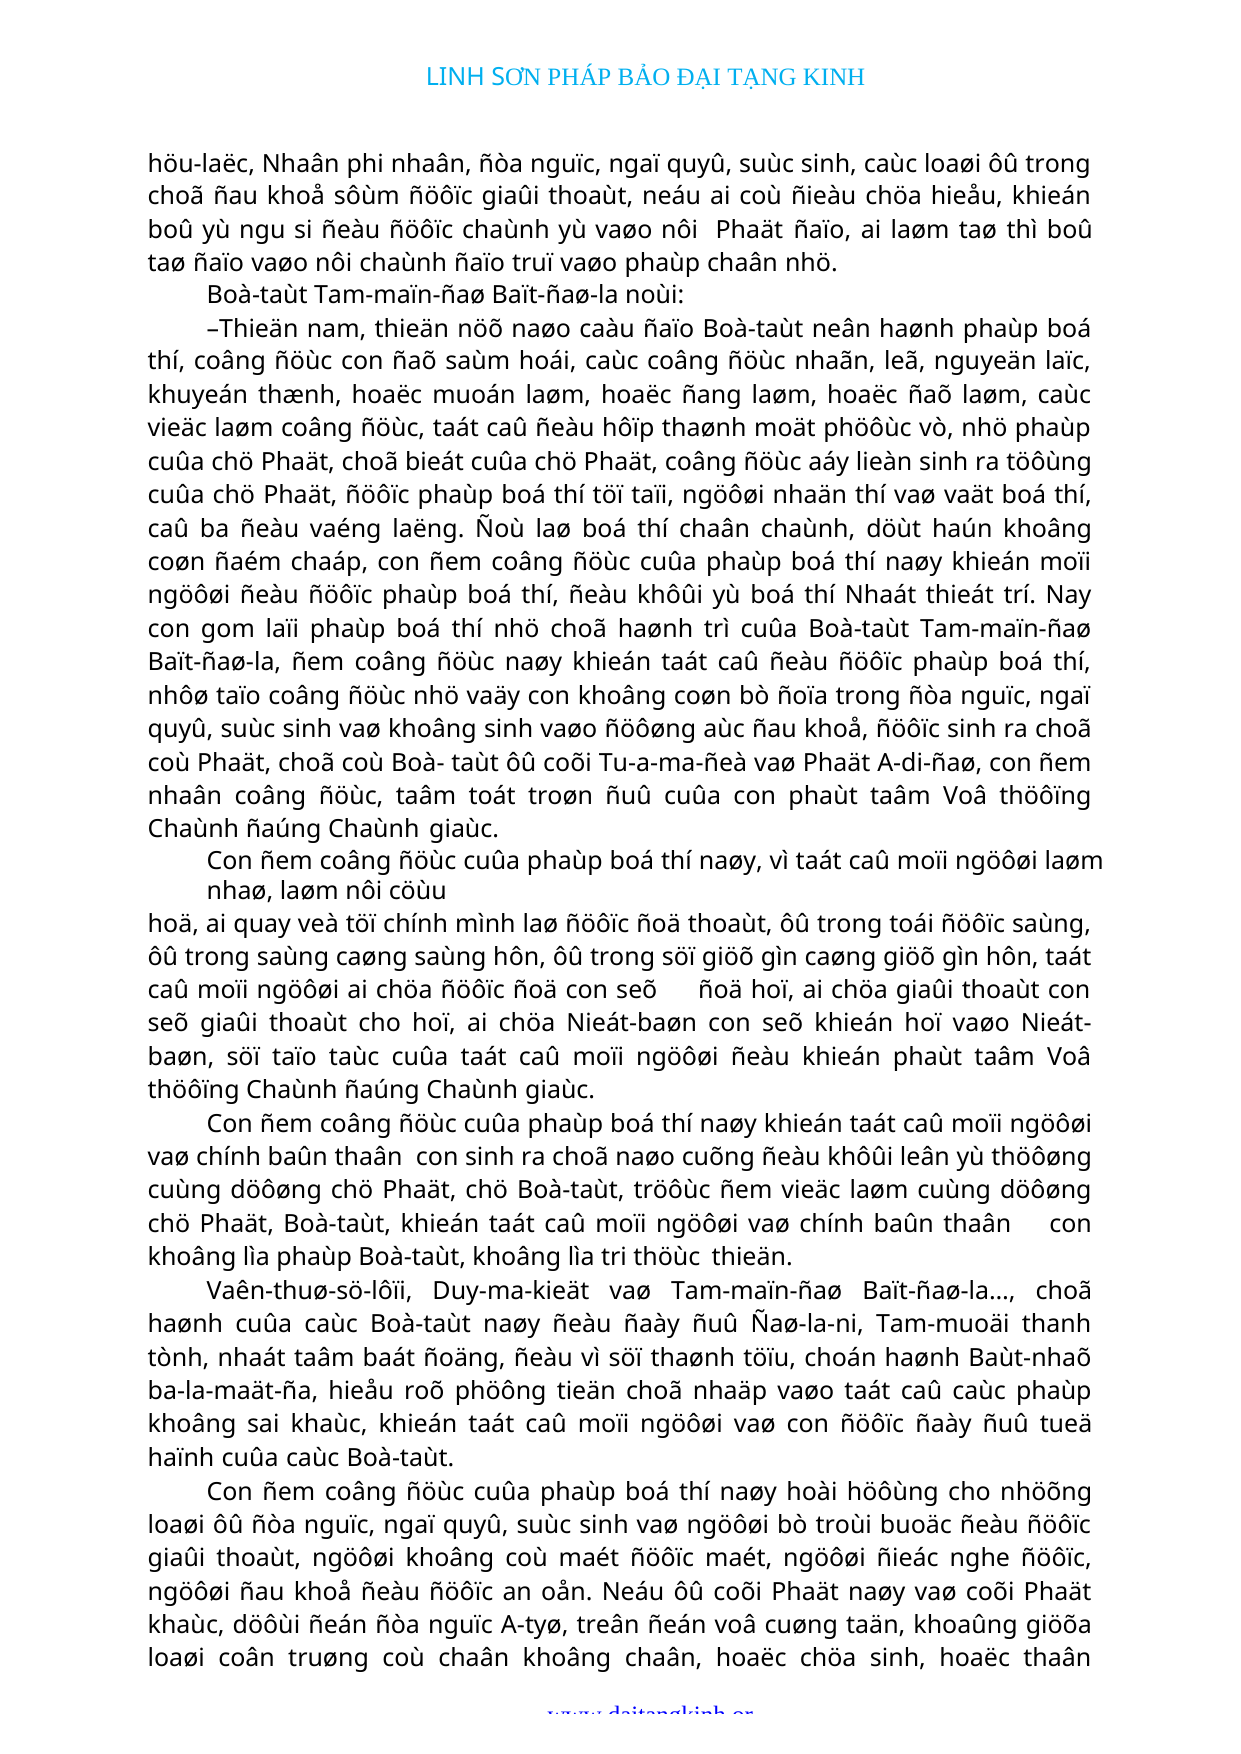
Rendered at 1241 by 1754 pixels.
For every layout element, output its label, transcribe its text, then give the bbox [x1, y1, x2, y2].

text höu-laëc, Nhaân phi nhaân, ñòa nguïc, ngaï quyû, suùc sinh, caùc loaøi ôû trong choã ñau khoå sôùm ñöôïc giaûi thoaùt, neáu ai coù ñieàu chöa hieåu, khieán boû yù ngu si ñeàu ñöôïc chaùnh yù vaøo nôi Phaät ñaïo, ai laøm taø thì boû taø ñaïo vaøo nôi chaùnh ñaïo truï vaøo phaùp chaân nhö. [147, 145, 1093, 279]
text Con ñem coâng ñöùc cuûa phaùp boá thí naøy, vì taát caû moïi ngöôøi laøm nhaø, laøm nôi cöùu [206, 845, 1105, 905]
text Boà-taùt Tam-maïn-ñaø Baït-ñaø-la noùi: [206, 279, 1105, 310]
text Vaên-thuø-sö-lôïi, Duy-ma-kieät vaø Tam-maïn-ñaø Baït-ñaø-la…, choã haønh cuûa caùc Boà-taùt naøy ñeàu ñaày ñuû Ñaø-la-ni, Tam-muoäi thanh tònh, nhaát taâm baát ñoäng, ñeàu vì söï thaønh töïu, choán haønh Baùt-nhaõ ba-la-maät-ña, hieåu roõ phöông tieän choã nhaäp vaøo taát caû caùc phaùp khoâng sai khaùc, khieán taát caû moïi ngöôøi vaø con ñöôïc ñaày ñuû tueä haïnh cuûa caùc Boà-taùt. [147, 1273, 1093, 1473]
text hoä, ai quay veà töï chính mình laø ñöôïc ñoä thoaùt, ôû trong toái ñöôïc saùng, ôû trong saùng caøng saùng hôn, ôû trong söï giöõ gìn caøng giöõ gìn hôn, taát caû moïi ngöôøi ai chöa ñöôïc ñoä con seõ ñoä hoï, ai chöa giaûi thoaùt con seõ giaûi thoaùt cho hoï, ai chöa Nieát-baøn con seõ khieán hoï vaøo Nieát-baøn, söï taïo taùc cuûa taát caû moïi ngöôøi ñeàu khieán phaùt taâm Voâ thöôïng Chaùnh ñaúng Chaùnh giaùc. [147, 905, 1093, 1106]
text –Thieän nam, thieän nöõ naøo caàu ñaïo Boà-taùt neân haønh phaùp boá thí, coâng ñöùc con ñaõ saùm hoái, caùc coâng ñöùc nhaãn, leã, nguyeän laïc, khuyeán thænh, hoaëc muoán laøm, hoaëc ñang laøm, hoaëc ñaõ laøm, caùc vieäc laøm coâng ñöùc, taát caû ñeàu hôïp thaønh moät phöôùc vò, nhö phaùp cuûa chö Phaät, choã bieát cuûa chö Phaät, coâng ñöùc aáy lieàn sinh ra töôùng cuûa chö Phaät, ñöôïc phaùp boá thí töï taïi, ngöôøi nhaän thí vaø vaät boá thí, caû ba ñeàu vaéng laëng. Ñoù laø boá thí chaân chaùnh, döùt haún khoâng coøn ñaém chaáp, con ñem coâng ñöùc cuûa phaùp boá thí naøy khieán moïi ngöôøi ñeàu ñöôïc phaùp boá thí, ñeàu khôûi yù boá thí Nhaát thieát trí. Nay con gom laïi phaùp boá thí nhö choã haønh trì cuûa Boà-taùt Tam-maïn-ñaø Baït-ñaø-la, ñem coâng ñöùc naøy khieán taát caû ñeàu ñöôïc phaùp boá thí, nhôø taïo coâng ñöùc nhö vaäy con khoâng coøn bò ñoïa trong ñòa nguïc, ngaï quyû, suùc sinh vaø khoâng sinh vaøo ñöôøng aùc ñau khoå, ñöôïc sinh ra choã coù Phaät, choã coù Boà- taùt ôû coõi Tu-a-ma-ñeà vaø Phaät A-di-ñaø, con ñem nhaân coâng ñöùc, taâm toát troøn ñuû cuûa con phaùt taâm Voâ thöôïng Chaùnh ñaúng Chaùnh giaùc. [147, 310, 1093, 845]
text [147, 1473, 1093, 1674]
text Con ñem coâng ñöùc cuûa phaùp boá thí naøy khieán taát caû moïi ngöôøi vaø chính baûn thaân con sinh ra choã naøo cuõng ñeàu khôûi leân yù thöôøng cuùng döôøng chö Phaät, chö Boà-taùt, tröôùc ñem vieäc laøm cuùng döôøng chö Phaät, Boà-taùt, khieán taát caû moïi ngöôøi vaø chính baûn thaân con khoâng lìa phaùp Boà-taùt, khoâng lìa tri thöùc thieän. [147, 1106, 1093, 1273]
